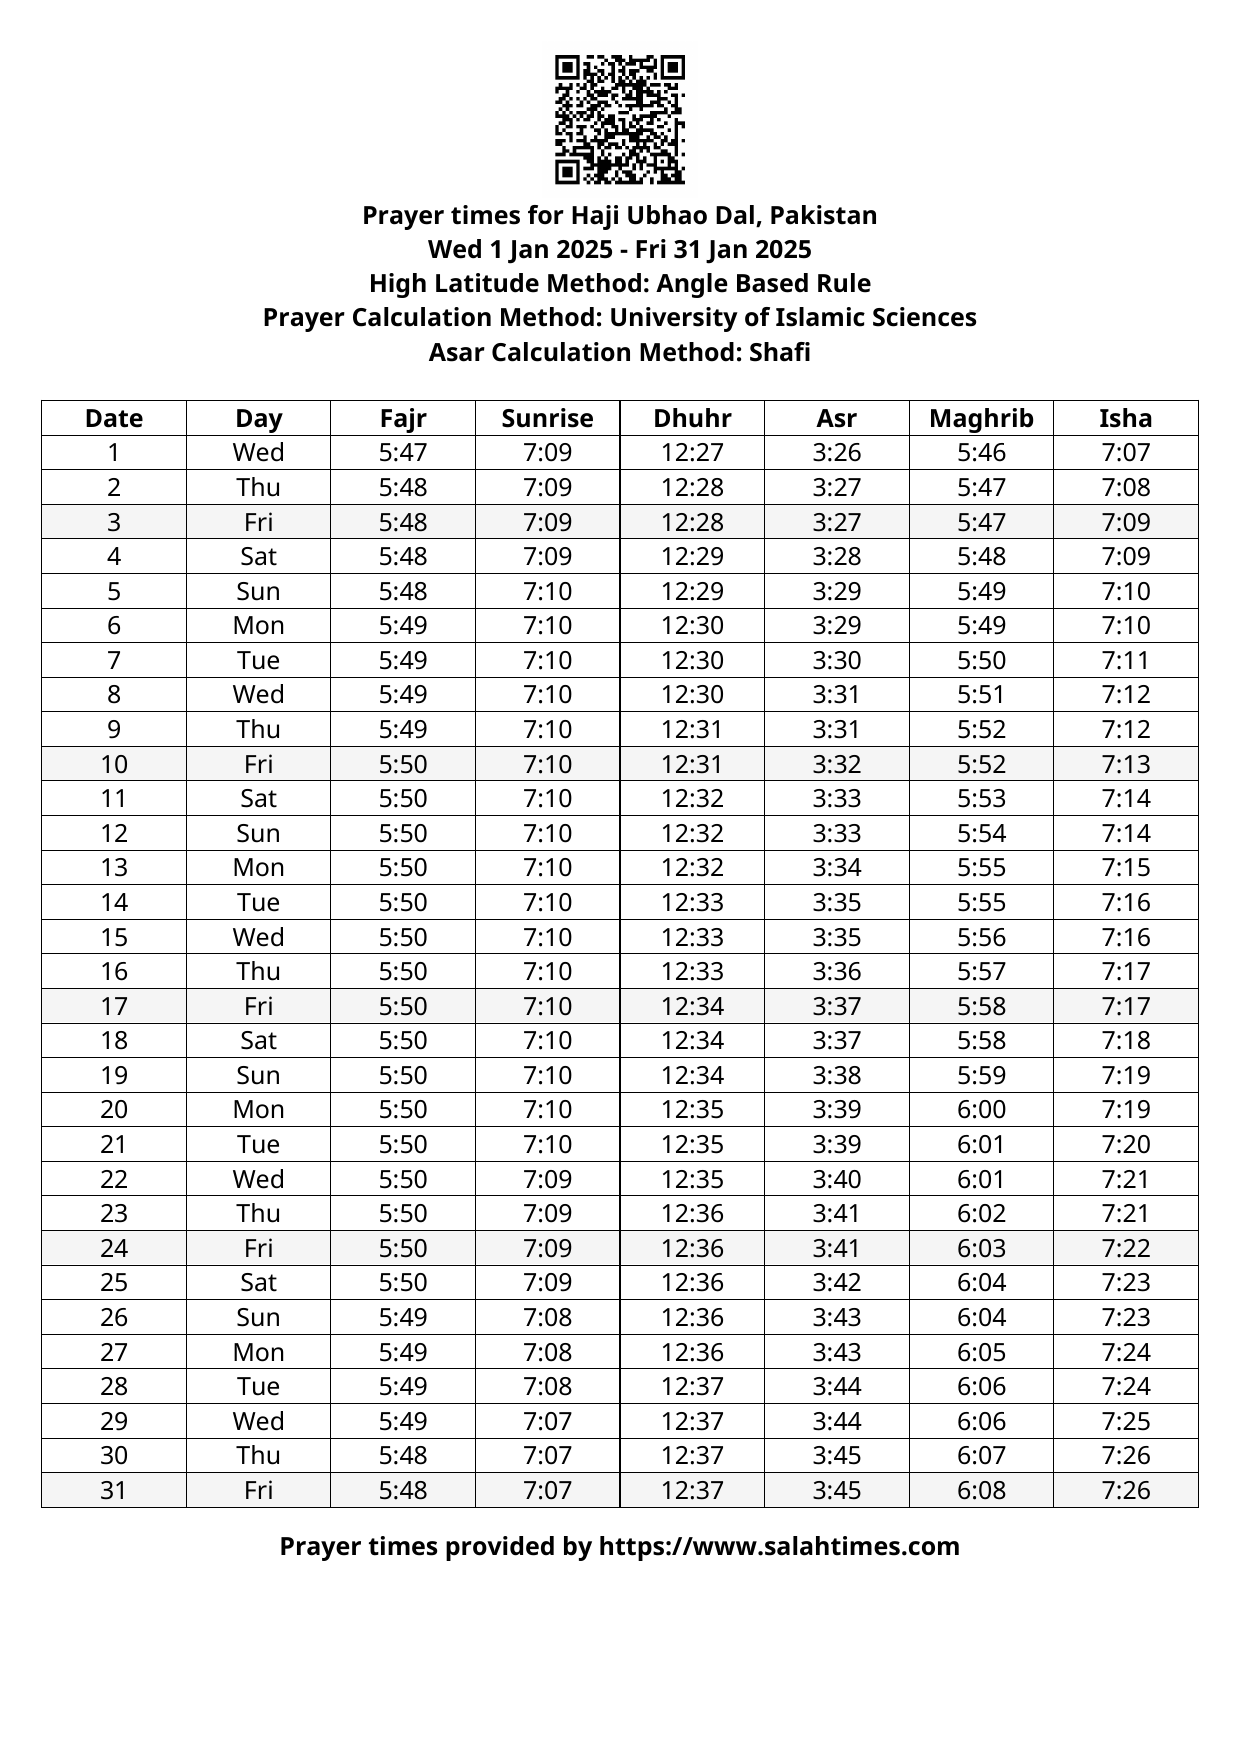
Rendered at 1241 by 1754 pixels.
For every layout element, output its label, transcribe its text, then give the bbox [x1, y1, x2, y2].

table_cell 28 [42, 1369, 186, 1403]
table_cell 7:09 [476, 1196, 619, 1230]
table_cell Wed [187, 678, 330, 711]
table_cell 5:49 [331, 1335, 475, 1368]
table_cell 3:44 [765, 1404, 909, 1437]
table_cell Mon [187, 609, 330, 642]
table_cell 29 [42, 1404, 186, 1437]
table_header Isha [1054, 401, 1198, 434]
table_cell 5:55 [910, 851, 1053, 884]
table_cell 12:30 [621, 678, 764, 711]
table_cell 3:41 [765, 1231, 909, 1264]
table_cell 12:36 [621, 1300, 764, 1334]
table_cell 7:08 [1054, 470, 1198, 504]
table_cell 7:07 [476, 1473, 619, 1507]
table_cell 7:24 [1054, 1335, 1198, 1368]
table_cell Wed [187, 1162, 330, 1195]
table_cell 12:35 [621, 1093, 764, 1126]
table_cell 16 [42, 954, 186, 988]
table_cell 7:18 [1054, 1024, 1198, 1057]
table_cell 25 [42, 1266, 186, 1299]
table_cell 1 [42, 436, 186, 469]
table_cell Mon [187, 1093, 330, 1126]
table_cell 5:50 [331, 989, 475, 1022]
table_cell 7:09 [476, 539, 619, 573]
table_cell 12:30 [621, 643, 764, 677]
table_cell 5 [42, 574, 186, 607]
table_cell 3:35 [765, 885, 909, 919]
table_header Maghrib [910, 401, 1053, 434]
table_cell 3:27 [765, 470, 909, 504]
table_cell Fri [187, 989, 330, 1022]
table_cell 3:42 [765, 1266, 909, 1299]
table_cell 21 [42, 1127, 186, 1161]
table_cell 12:37 [621, 1404, 764, 1437]
table_cell 27 [42, 1335, 186, 1368]
table_header Date [42, 401, 186, 434]
table_cell 7:14 [1054, 781, 1198, 815]
table_header Sunrise [476, 401, 619, 434]
table_cell 7:14 [1054, 816, 1198, 849]
table_cell 3:41 [765, 1196, 909, 1230]
table_cell 5:46 [910, 436, 1053, 469]
table_cell 3:36 [765, 954, 909, 988]
table_cell 3:31 [765, 678, 909, 711]
table_cell 7:16 [1054, 885, 1198, 919]
table_cell 5:49 [331, 1404, 475, 1437]
table_cell 5:48 [910, 539, 1053, 573]
text Wed 1 Jan 2025 - Fri 31 Jan 2025 [42, 232, 1198, 266]
table_cell 12:29 [621, 574, 764, 607]
table_cell Fri [187, 1473, 330, 1507]
table_cell 5:50 [331, 1196, 475, 1230]
table_cell 3:37 [765, 989, 909, 1022]
table_cell 7:09 [1054, 539, 1198, 573]
table_cell 7:10 [476, 816, 619, 849]
table_cell 13 [42, 851, 186, 884]
table_cell 7:19 [1054, 1058, 1198, 1092]
table_cell 3:45 [765, 1439, 909, 1472]
table_cell Wed [187, 1404, 330, 1437]
table_cell Sat [187, 539, 330, 573]
table_cell 11 [42, 781, 186, 815]
table_cell 5:50 [331, 1266, 475, 1299]
table_cell 3:45 [765, 1473, 909, 1507]
table_cell 12:36 [621, 1266, 764, 1299]
table_cell 7:10 [476, 851, 619, 884]
table_cell 5:50 [331, 920, 475, 953]
text High Latitude Method: Angle Based Rule [42, 266, 1198, 300]
table_cell 5:50 [331, 1058, 475, 1092]
table_cell 6:04 [910, 1300, 1053, 1334]
table_cell 5:56 [910, 920, 1053, 953]
table_cell Wed [187, 920, 330, 953]
text Asar Calculation Method: Shafi [42, 334, 1198, 368]
table_cell 5:49 [910, 574, 1053, 607]
table_cell 7:24 [1054, 1369, 1198, 1403]
table_cell 12:37 [621, 1439, 764, 1472]
text Prayer times for Haji Ubhao Dal, Pakistan [42, 198, 1198, 232]
table_cell 5:53 [910, 781, 1053, 815]
table_cell Thu [187, 1196, 330, 1230]
table_cell 2 [42, 470, 186, 504]
table_cell 6:02 [910, 1196, 1053, 1230]
table_cell 7:10 [476, 885, 619, 919]
table_cell 23 [42, 1196, 186, 1230]
table_cell 24 [42, 1231, 186, 1264]
table_cell 7:09 [476, 436, 619, 469]
table_cell 3:33 [765, 781, 909, 815]
table_cell 5:50 [331, 1024, 475, 1057]
table_cell 5:55 [910, 885, 1053, 919]
table_cell 7:10 [476, 678, 619, 711]
table_cell 6:07 [910, 1439, 1053, 1472]
table_cell 19 [42, 1058, 186, 1092]
table_cell 26 [42, 1300, 186, 1334]
table_cell 7:10 [476, 574, 619, 607]
table_cell 12:37 [621, 1369, 764, 1403]
table_cell Thu [187, 1439, 330, 1472]
table_cell 7:10 [476, 781, 619, 815]
table_cell 7:08 [476, 1300, 619, 1334]
table_cell 5:49 [331, 1300, 475, 1334]
table_cell Tue [187, 643, 330, 677]
table_cell 7:12 [1054, 678, 1198, 711]
table_cell 7:15 [1054, 851, 1198, 884]
table_header Dhuhr [621, 401, 764, 434]
table_cell 7:21 [1054, 1196, 1198, 1230]
table_cell 6:03 [910, 1231, 1053, 1264]
table_cell Sat [187, 1266, 330, 1299]
table_cell 5:50 [331, 954, 475, 988]
table_cell 5:50 [331, 885, 475, 919]
table_cell Sun [187, 1300, 330, 1334]
table_cell Fri [187, 1231, 330, 1264]
table_cell 5:49 [331, 609, 475, 642]
table_cell 3:37 [765, 1024, 909, 1057]
table_cell 5:48 [331, 505, 475, 538]
table_cell 10 [42, 747, 186, 780]
table_cell 12:32 [621, 851, 764, 884]
table_cell 3:39 [765, 1127, 909, 1161]
table_cell Wed [187, 436, 330, 469]
table_cell 12:34 [621, 989, 764, 1022]
table_cell 7:25 [1054, 1404, 1198, 1437]
table_cell 5:48 [331, 1439, 475, 1472]
table_cell 7:09 [476, 470, 619, 504]
table_cell 12:32 [621, 816, 764, 849]
text Prayer times provided by https://www.salahtimes.com [42, 1528, 1198, 1563]
table_cell 7:07 [476, 1404, 619, 1437]
table_cell 8 [42, 678, 186, 711]
table_cell 12:31 [621, 747, 764, 780]
table_cell 3:32 [765, 747, 909, 780]
table_cell 3:39 [765, 1093, 909, 1126]
table_cell Fri [187, 747, 330, 780]
table_cell 5:48 [331, 574, 475, 607]
table_cell 5:47 [910, 505, 1053, 538]
table_cell 5:54 [910, 816, 1053, 849]
table_cell 12:27 [621, 436, 764, 469]
table_cell 15 [42, 920, 186, 953]
table_cell 6:04 [910, 1266, 1053, 1299]
table_cell 12:34 [621, 1024, 764, 1057]
table_cell 12:28 [621, 505, 764, 538]
table_cell 6:06 [910, 1404, 1053, 1437]
table_header Fajr [331, 401, 475, 434]
table_cell 7:07 [476, 1439, 619, 1472]
table_header Day [187, 401, 330, 434]
table_cell 5:50 [331, 1231, 475, 1264]
table_cell Tue [187, 1369, 330, 1403]
table_cell 7:10 [476, 954, 619, 988]
table_cell 3:38 [765, 1058, 909, 1092]
table_cell 12:32 [621, 781, 764, 815]
table_cell 7:17 [1054, 954, 1198, 988]
table_cell 5:50 [331, 1127, 475, 1161]
table_cell 3:44 [765, 1369, 909, 1403]
text Prayer Calculation Method: University of Islamic Sciences [42, 300, 1198, 334]
table_cell 20 [42, 1093, 186, 1126]
table_cell 6:00 [910, 1093, 1053, 1126]
table_cell 12:29 [621, 539, 764, 573]
table_cell 3:35 [765, 920, 909, 953]
table_cell 7:10 [476, 609, 619, 642]
table_cell 12:33 [621, 954, 764, 988]
table_cell 3:31 [765, 712, 909, 746]
table_cell 12:28 [621, 470, 764, 504]
table_cell 6:01 [910, 1162, 1053, 1195]
table_cell 5:50 [331, 747, 475, 780]
table_cell 7:09 [476, 505, 619, 538]
table_cell 7:09 [1054, 505, 1198, 538]
table_cell 5:47 [331, 436, 475, 469]
table_cell Thu [187, 470, 330, 504]
table_cell 3:40 [765, 1162, 909, 1195]
table_cell 12:35 [621, 1162, 764, 1195]
table_cell 5:50 [331, 816, 475, 849]
table_cell 3:29 [765, 609, 909, 642]
table_cell Thu [187, 712, 330, 746]
table_cell 22 [42, 1162, 186, 1195]
table_cell 7:10 [476, 989, 619, 1022]
table_cell 7 [42, 643, 186, 677]
table_cell 5:48 [331, 539, 475, 573]
table_cell 5:57 [910, 954, 1053, 988]
table_cell 12:35 [621, 1127, 764, 1161]
table_cell 12:30 [621, 609, 764, 642]
table_cell 7:08 [476, 1369, 619, 1403]
table_cell 17 [42, 989, 186, 1022]
table_cell 5:49 [331, 643, 475, 677]
table_cell 6:08 [910, 1473, 1053, 1507]
table_cell 5:50 [331, 851, 475, 884]
table_cell 7:09 [476, 1231, 619, 1264]
table_cell 3:26 [765, 436, 909, 469]
table_cell 5:49 [331, 1369, 475, 1403]
table_cell Sat [187, 1024, 330, 1057]
table_cell 7:08 [476, 1335, 619, 1368]
table_cell 3:29 [765, 574, 909, 607]
table_cell Sun [187, 574, 330, 607]
table_cell 7:20 [1054, 1127, 1198, 1161]
picture [542, 41, 699, 198]
table_cell 14 [42, 885, 186, 919]
table_cell 3:30 [765, 643, 909, 677]
table_cell 5:49 [331, 712, 475, 746]
table_header Asr [765, 401, 909, 434]
table_cell 3:28 [765, 539, 909, 573]
table_cell 5:59 [910, 1058, 1053, 1092]
table_cell 7:10 [476, 920, 619, 953]
table_cell 7:10 [476, 1058, 619, 1092]
table_cell 30 [42, 1439, 186, 1472]
table_cell 7:09 [476, 1266, 619, 1299]
table_cell 7:23 [1054, 1300, 1198, 1334]
table_cell 3:43 [765, 1300, 909, 1334]
table_cell 7:10 [476, 643, 619, 677]
table_cell 7:10 [476, 1024, 619, 1057]
table_cell Mon [187, 1335, 330, 1368]
table_cell 7:26 [1054, 1439, 1198, 1472]
table_cell 3:43 [765, 1335, 909, 1368]
table_cell 12:36 [621, 1196, 764, 1230]
table_cell 5:58 [910, 1024, 1053, 1057]
table_cell 5:50 [331, 1093, 475, 1126]
table_cell Sat [187, 781, 330, 815]
table_cell 5:48 [331, 470, 475, 504]
table_cell 7:09 [476, 1162, 619, 1195]
table_cell Tue [187, 885, 330, 919]
table_cell Tue [187, 1127, 330, 1161]
table_cell 3:27 [765, 505, 909, 538]
table_cell 12:33 [621, 885, 764, 919]
table_cell 5:52 [910, 747, 1053, 780]
table_cell 5:50 [331, 1162, 475, 1195]
table_cell 5:52 [910, 712, 1053, 746]
table_cell 18 [42, 1024, 186, 1057]
table_cell 5:49 [910, 609, 1053, 642]
table_cell 7:13 [1054, 747, 1198, 780]
table_cell 12:33 [621, 920, 764, 953]
table_cell 7:26 [1054, 1473, 1198, 1507]
table_cell 7:10 [476, 1093, 619, 1126]
table_cell 5:51 [910, 678, 1053, 711]
table_cell 7:07 [1054, 436, 1198, 469]
table_cell 12:37 [621, 1473, 764, 1507]
table_cell 7:19 [1054, 1093, 1198, 1126]
table_cell 12 [42, 816, 186, 849]
table_cell Sun [187, 1058, 330, 1092]
table_cell 7:10 [1054, 574, 1198, 607]
table_cell Fri [187, 505, 330, 538]
table_cell 12:31 [621, 712, 764, 746]
table_cell 5:47 [910, 470, 1053, 504]
table_cell 7:10 [476, 747, 619, 780]
table_cell Sun [187, 816, 330, 849]
table_cell 12:36 [621, 1231, 764, 1264]
table_cell 9 [42, 712, 186, 746]
table_cell 5:58 [910, 989, 1053, 1022]
table_cell 12:34 [621, 1058, 764, 1092]
table_cell 7:17 [1054, 989, 1198, 1022]
table_cell 6:01 [910, 1127, 1053, 1161]
table_cell 7:21 [1054, 1162, 1198, 1195]
table_cell 3:34 [765, 851, 909, 884]
table_cell 6:06 [910, 1369, 1053, 1403]
table_cell 7:12 [1054, 712, 1198, 746]
table_cell 7:10 [1054, 609, 1198, 642]
table_cell 7:16 [1054, 920, 1198, 953]
table_cell 5:50 [331, 781, 475, 815]
table_cell 7:10 [476, 712, 619, 746]
table_cell 31 [42, 1473, 186, 1507]
table_cell 5:48 [331, 1473, 475, 1507]
table_cell 4 [42, 539, 186, 573]
table_cell 3:33 [765, 816, 909, 849]
table_cell 7:22 [1054, 1231, 1198, 1264]
table_cell Thu [187, 954, 330, 988]
table_cell 7:23 [1054, 1266, 1198, 1299]
table_cell 7:10 [476, 1127, 619, 1161]
table_cell 12:36 [621, 1335, 764, 1368]
table_cell Mon [187, 851, 330, 884]
table_cell 5:50 [910, 643, 1053, 677]
table_cell 6 [42, 609, 186, 642]
table_cell 3 [42, 505, 186, 538]
table_cell 6:05 [910, 1335, 1053, 1368]
table_cell 5:49 [331, 678, 475, 711]
table_cell 7:11 [1054, 643, 1198, 677]
